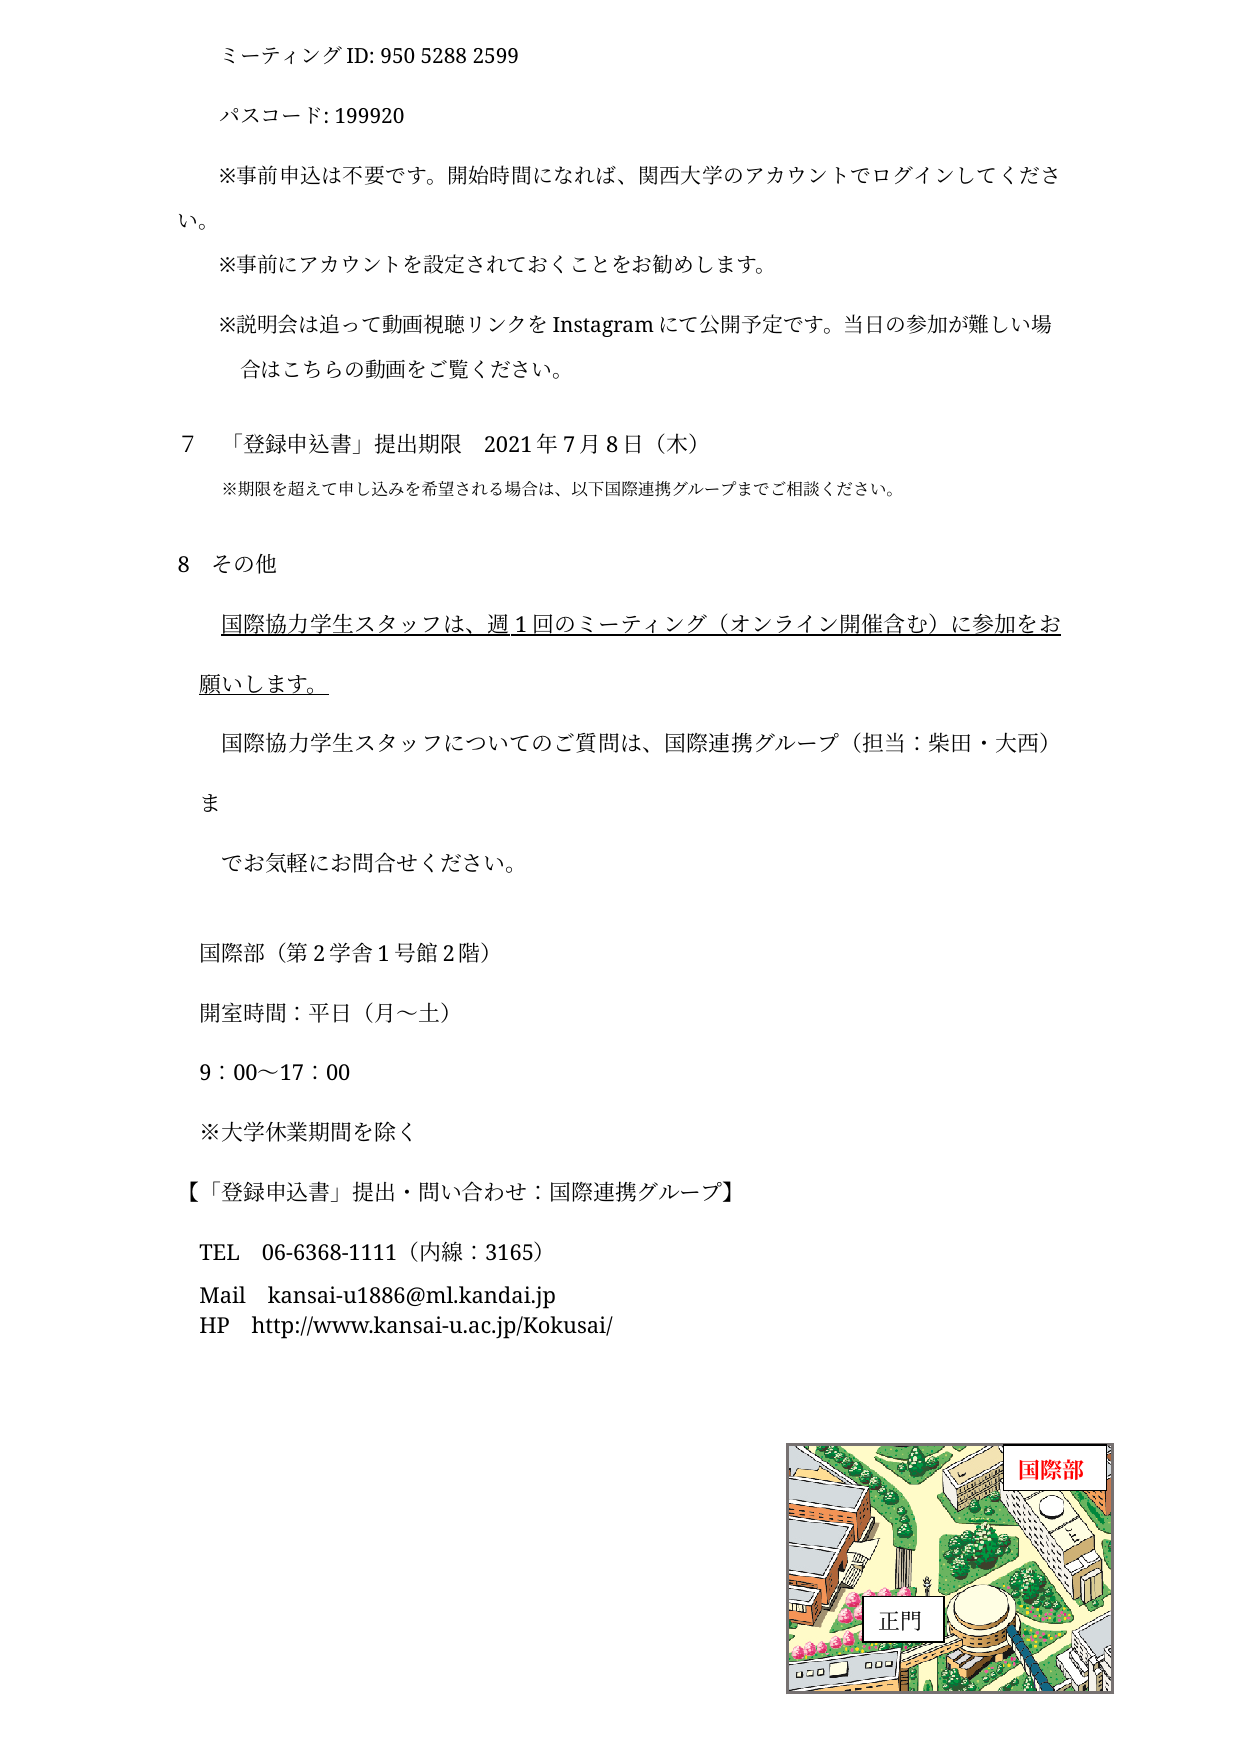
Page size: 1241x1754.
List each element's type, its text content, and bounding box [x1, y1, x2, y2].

text ミーティングID: 950 5288 2599 [177, 25, 1063, 85]
text TEL 06-6368-1111（内線：3165） [177, 1221, 1063, 1281]
text 8 その他 [177, 533, 1063, 593]
text ※期限を超えて申し込みを希望される場合は、以下国際連携グループまでご相談ください。 [177, 473, 1063, 503]
text でお気軽にお問合せください。 [199, 832, 1063, 892]
text 国際部（第2学舎1号館2階） [177, 922, 1063, 982]
text ※説明会は追って動画視聴リンクをInstagramにて公開予定です。﻿当日の参加が難しい場 [177, 294, 1063, 354]
text パスコード: 199920 [177, 85, 1063, 144]
text HP http://www.kansai-u.ac.jp/Kokusai/ [177, 1310, 1063, 1340]
text ※大学休業期間を除く [177, 1101, 1063, 1161]
text 開室時間：平日（月～土） [177, 982, 1063, 1041]
text 国際協力学生スタッフは、週1回のミーティング（オンライン開催含む）に参加をお願いします。 [199, 593, 1063, 712]
text 国際協力学生スタッフについてのご質問は、国際連携グループ（担当：柴田・大西）ま [199, 712, 1063, 832]
text ※事前申込は不要です。開始時間になれば、関西大学のアカウントでログインしてください。 [177, 144, 1063, 234]
text 【「登録申込書」提出・問い合わせ：国際連携グループ】 [177, 1161, 1063, 1221]
text Mail kansai-u1886@ml.kandai.jp [177, 1281, 1063, 1310]
text ７ 「登録申込書」提出期限 2021年7月8日（木） [177, 413, 1063, 473]
text 9：00～17：00 [177, 1041, 1063, 1101]
text 合はこちらの動画をご覧ください。 [177, 354, 1063, 384]
text ※事前にアカウントを設定されておくことをお勧めします。 [177, 234, 1063, 294]
picture [789, 1446, 1111, 1691]
